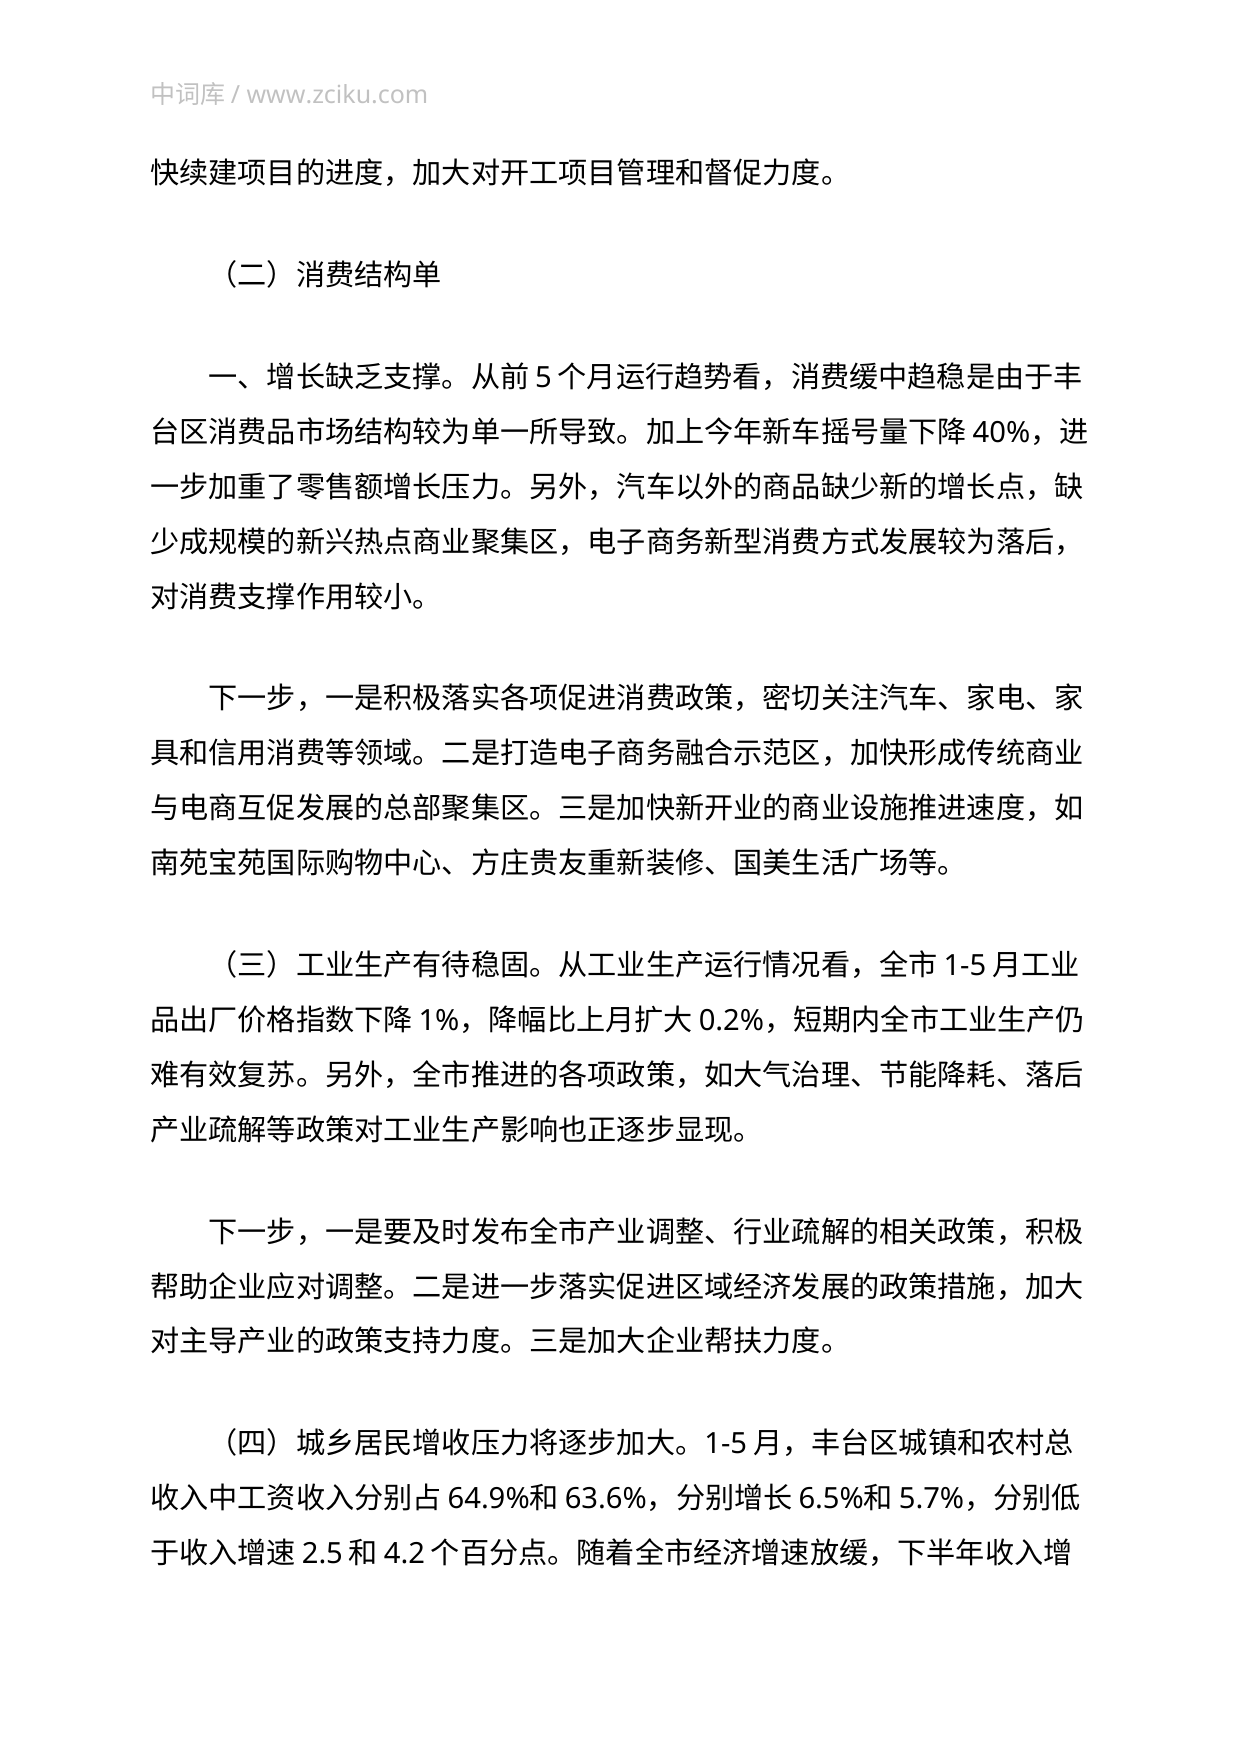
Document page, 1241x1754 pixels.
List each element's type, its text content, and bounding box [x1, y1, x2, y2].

text 下一步，一是积极落实各项促进消费政策，密切关注汽车、家电、家具和信用消费等领域。二是打造电子商务融合示范区，加快形成传统商业与电商互促发展的总部聚集区。三是加快新开业的商业设施推进速度，如南苑宝苑国际购物中心、方庄贵友重新装修、国美生活广场等。 [150, 675, 1090, 882]
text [150, 150, 1090, 192]
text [150, 1420, 1090, 1572]
text 下一步，一是要及时发布全市产业调整、行业疏解的相关政策，积极帮助企业应对调整。二是进一步落实促进区域经济发展的政策措施，加大对主导产业的政策支持力度。三是加大企业帮扶力度。 [150, 1208, 1090, 1360]
text 一、增长缺乏支撑。从前5个月运行趋势看，消费缓中趋稳是由于丰台区消费品市场结构较为单一所导致。加上今年新车摇号量下降40%，进一步加重了零售额增长压力。另外，汽车以外的商品缺少新的增长点，缺少成规模的新兴热点商业聚集区，电子商务新型消费方式发展较为落后，对消费支撑作用较小。 [150, 353, 1090, 616]
text （三）工业生产有待稳固。从工业生产运行情况看，全市1-5月工业品出厂价格指数下降1%，降幅比上月扩大0.2%，短期内全市工业生产仍难有效复苏。另外，全市推进的各项政策，如大气治理、节能降耗、落后产业疏解等政策对工业生产影响也正逐步显现。 [150, 942, 1090, 1149]
text （二）消费结构单 [150, 252, 1090, 294]
